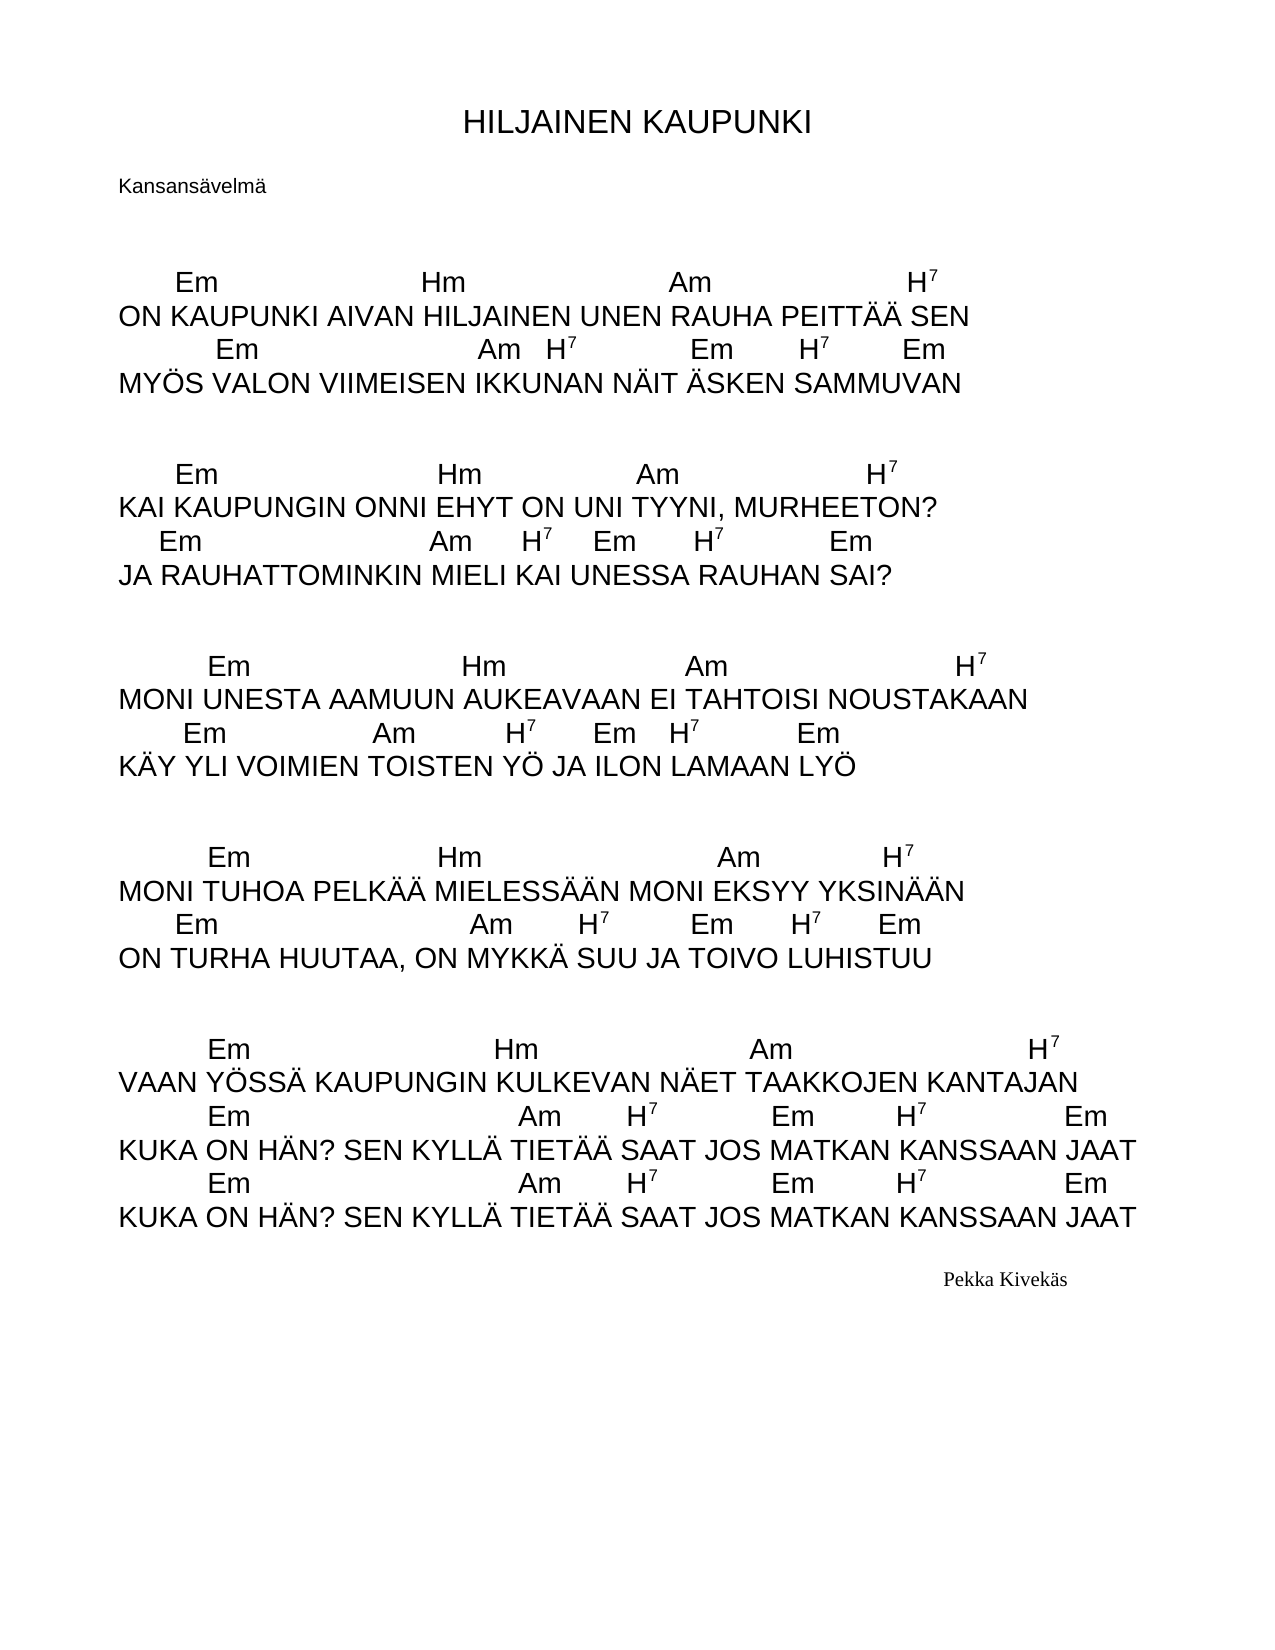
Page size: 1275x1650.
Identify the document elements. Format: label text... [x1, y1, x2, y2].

text Em Am H7 Em H7 Em Käy yli voimien toisten yö Ja ilon lamaan lyö [118, 716, 1157, 783]
text Em Am H7 Em H7 Em Myös valon viimeisen ikkunan Näit äsken sammuvan [118, 332, 1157, 399]
text Em Am H7 Em H7 Em Kuka on hän? Sen kyllä tietää saat Jos matkan kanssaan jaat [118, 1099, 1157, 1166]
text Kansansävelmä [118, 174, 1157, 198]
text Em Hm Am H7 [118, 265, 1157, 299]
text Em Am H7 Em H7 Em Ja rauhattominkin mieli kai Unessa rauhan sai? [118, 524, 1157, 591]
text Em Am H7 Em H7 Em Kuka on hän? Sen kyllä tietää saat Jos matkan kanssaan jaat [118, 1166, 1157, 1233]
text Vaan yössä kaupungin kulkevan Näet taakkojen kantajan [118, 1065, 1157, 1099]
text Em Hm Am H7 [118, 457, 1157, 490]
text Em Hm Am H7 [118, 648, 1157, 682]
text HILJAINEN KAUPUNKI [118, 102, 1157, 141]
text Em Hm Am H7 [118, 840, 1157, 874]
text Moni unesta aamuun aukeavaan Ei tahtoisi noustakaan [118, 682, 1157, 716]
text Pekka Kivekäs [868, 1267, 1157, 1291]
text Moni tuhoa pelkää mielessään Moni eksyy yksinään [118, 874, 1157, 907]
text Em Am H7 Em H7 Em On turha huutaa, on mykkä suu Ja toivo luhistuu [118, 907, 1157, 974]
text Kai kaupungin onni ehyt on Uni tyyni, murheeton? [118, 490, 1157, 524]
text On kaupunki aivan hiljainen Unen rauha peittää sen [118, 299, 1157, 332]
text Em Hm Am H7 [118, 1032, 1157, 1065]
